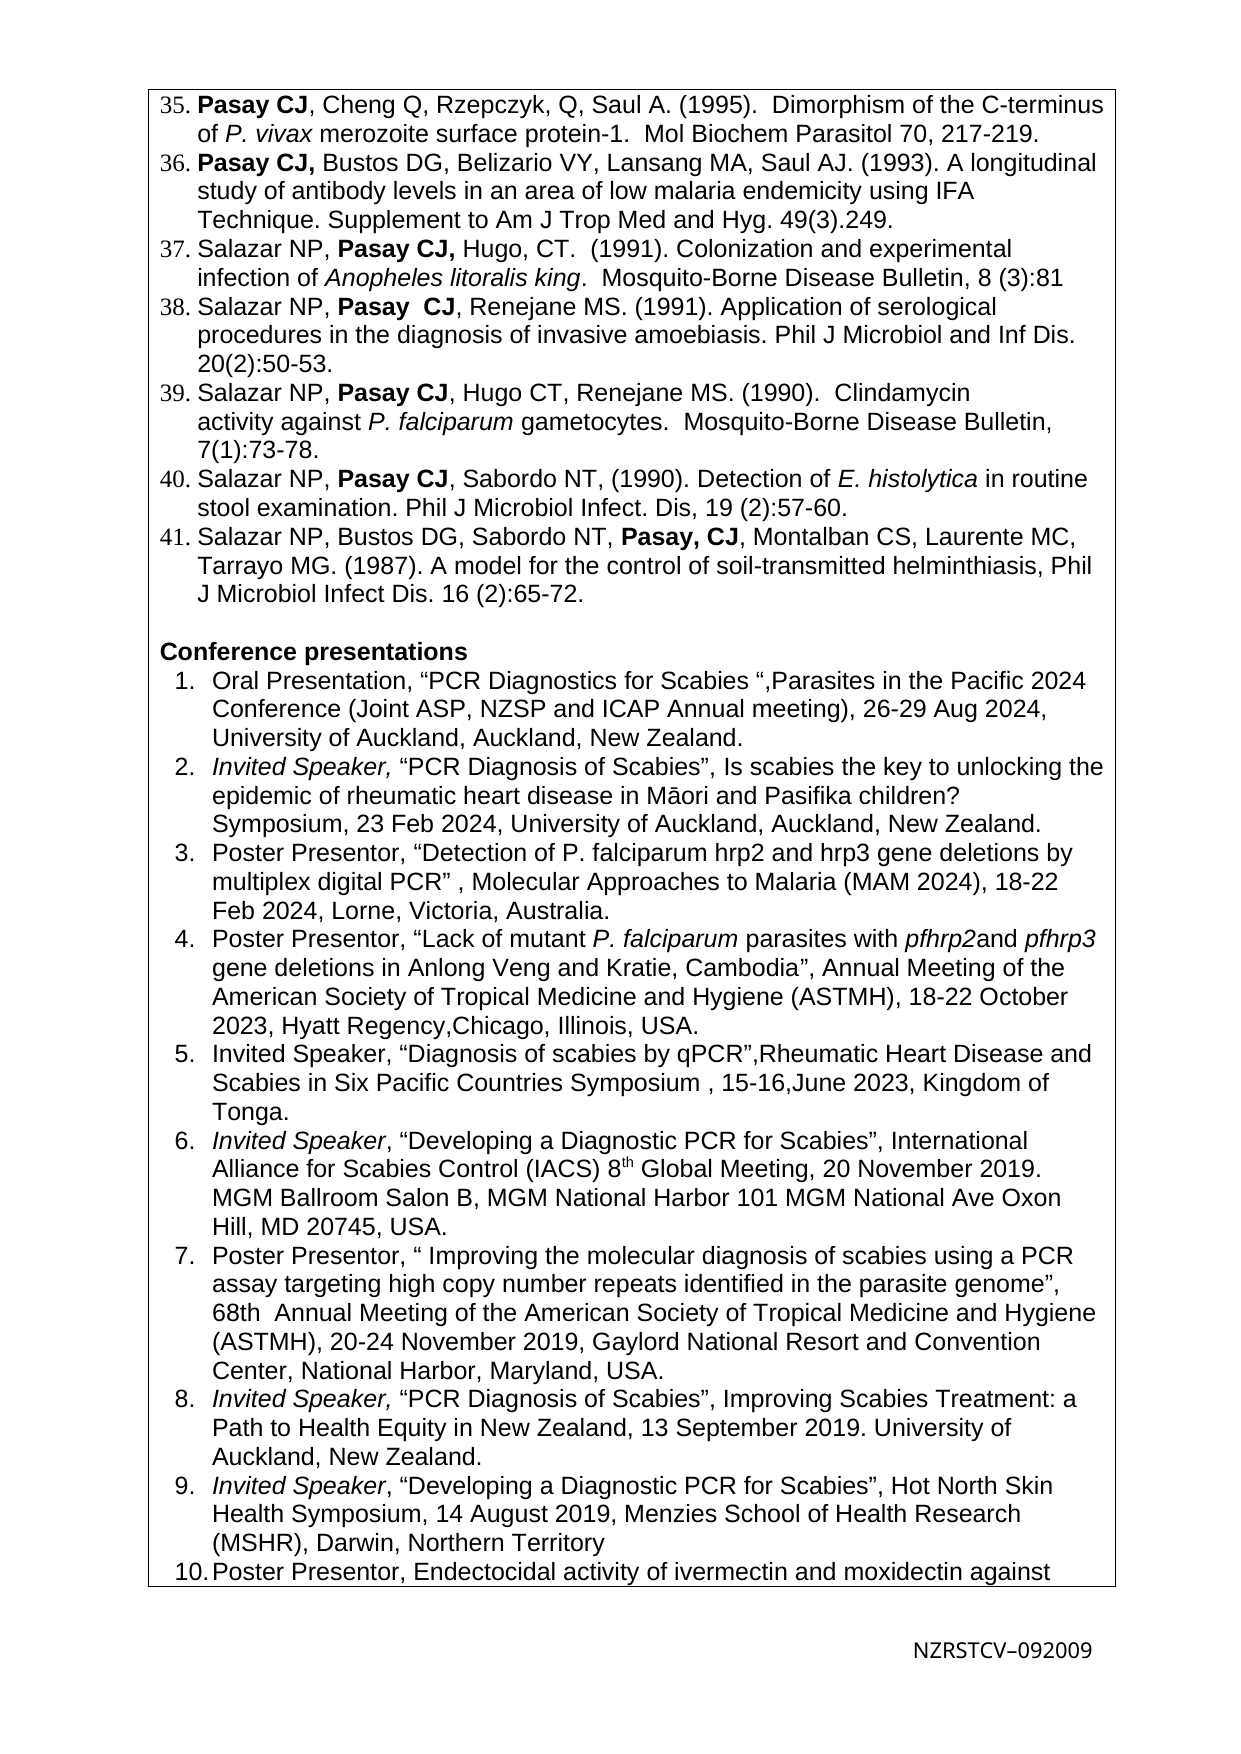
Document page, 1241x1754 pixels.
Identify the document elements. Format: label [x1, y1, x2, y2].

table_cell [149, 90, 1115, 1586]
